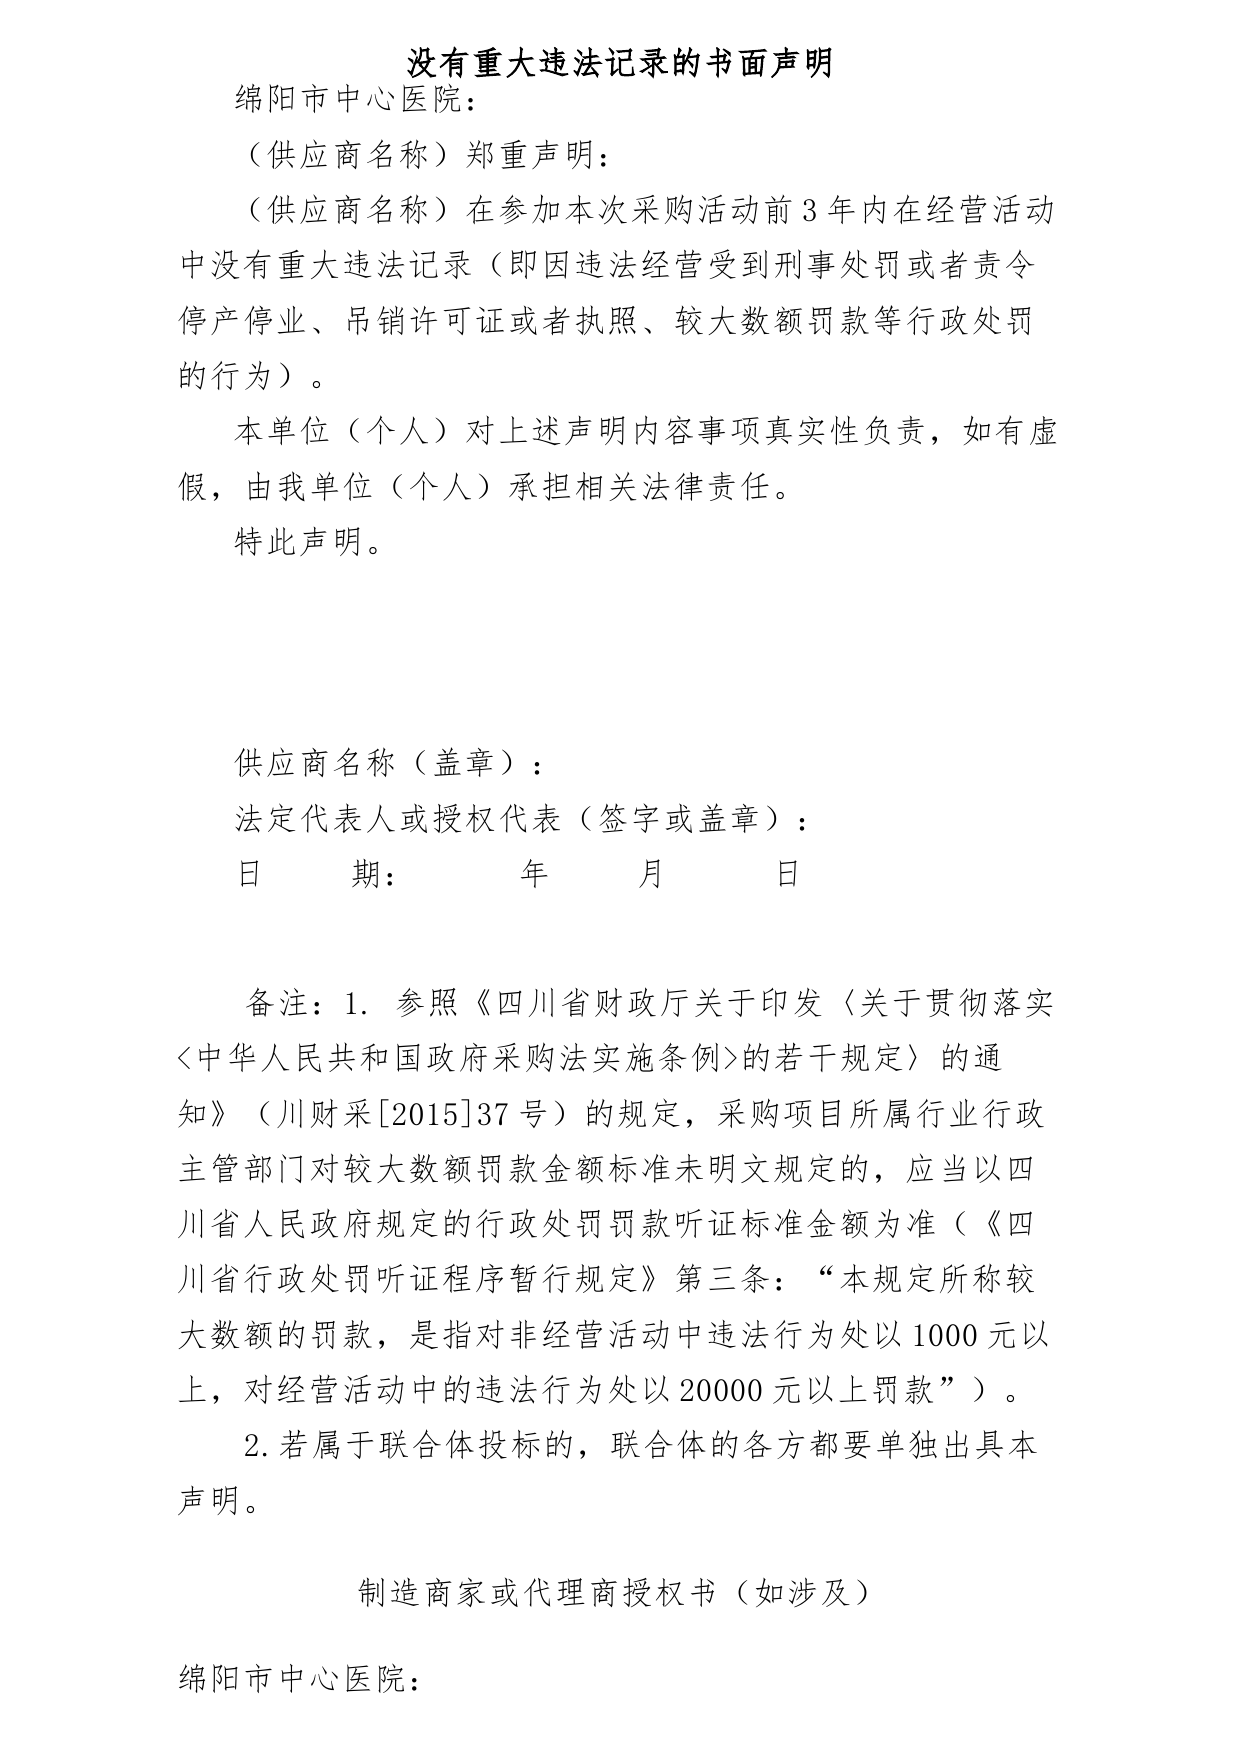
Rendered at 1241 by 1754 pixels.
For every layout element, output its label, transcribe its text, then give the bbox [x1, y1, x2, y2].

text 没有重大违法记录的书面声明 [176, 42, 1064, 78]
text 绵阳市中心医院： [176, 78, 1064, 115]
text 绵阳市中心医院： [176, 1651, 1064, 1701]
text 2.若属于联合体投标的，联合体的各方都要单独出具本声明。 [176, 1424, 1064, 1517]
text 制造商家或代理商授权书（如涉及） [176, 1572, 1064, 1609]
text （供应商名称）郑重声明： [176, 134, 1064, 171]
text 日 期： 年 月 日 [176, 853, 1064, 890]
text 法定代表人或授权代表（签字或盖章）： [176, 798, 1064, 834]
text 本单位（个人）对上述声明内容事项真实性负责，如有虚假，由我单位（个人）承担相关法律责任。 [176, 410, 1064, 503]
text （供应商名称）在参加本次采购活动前3年内在经营活动中没有重大违法记录（即因违法经营受到刑事处罚或者责令停产停业、吊销许可证或者执照、较大数额罚款等行政处罚的行为）。 [176, 189, 1064, 392]
text 供应商名称（盖章）： [176, 742, 1064, 779]
text 特此声明。 [176, 521, 1064, 558]
text 备注：1. 参照《四川省财政厅关于印发〈关于贯彻落实<中华人民共和国政府采购法实施条例>的若干规定〉的通知》（川财采[2015]37号）的规定，采购项目所属行业行政主管部门对较大数额罚款金额标准未明文规定的，应当以四川省人民政府规定的行政处罚罚款听证标准金额为准（《四川省行政处罚听证程序暂行规定》第三条：“本规定所称较大数额的罚款，是指对非经营活动中违法行为处以1000元以上，对经营活动中的违法行为处以20000元以上罚款”）。 [176, 982, 1064, 1406]
